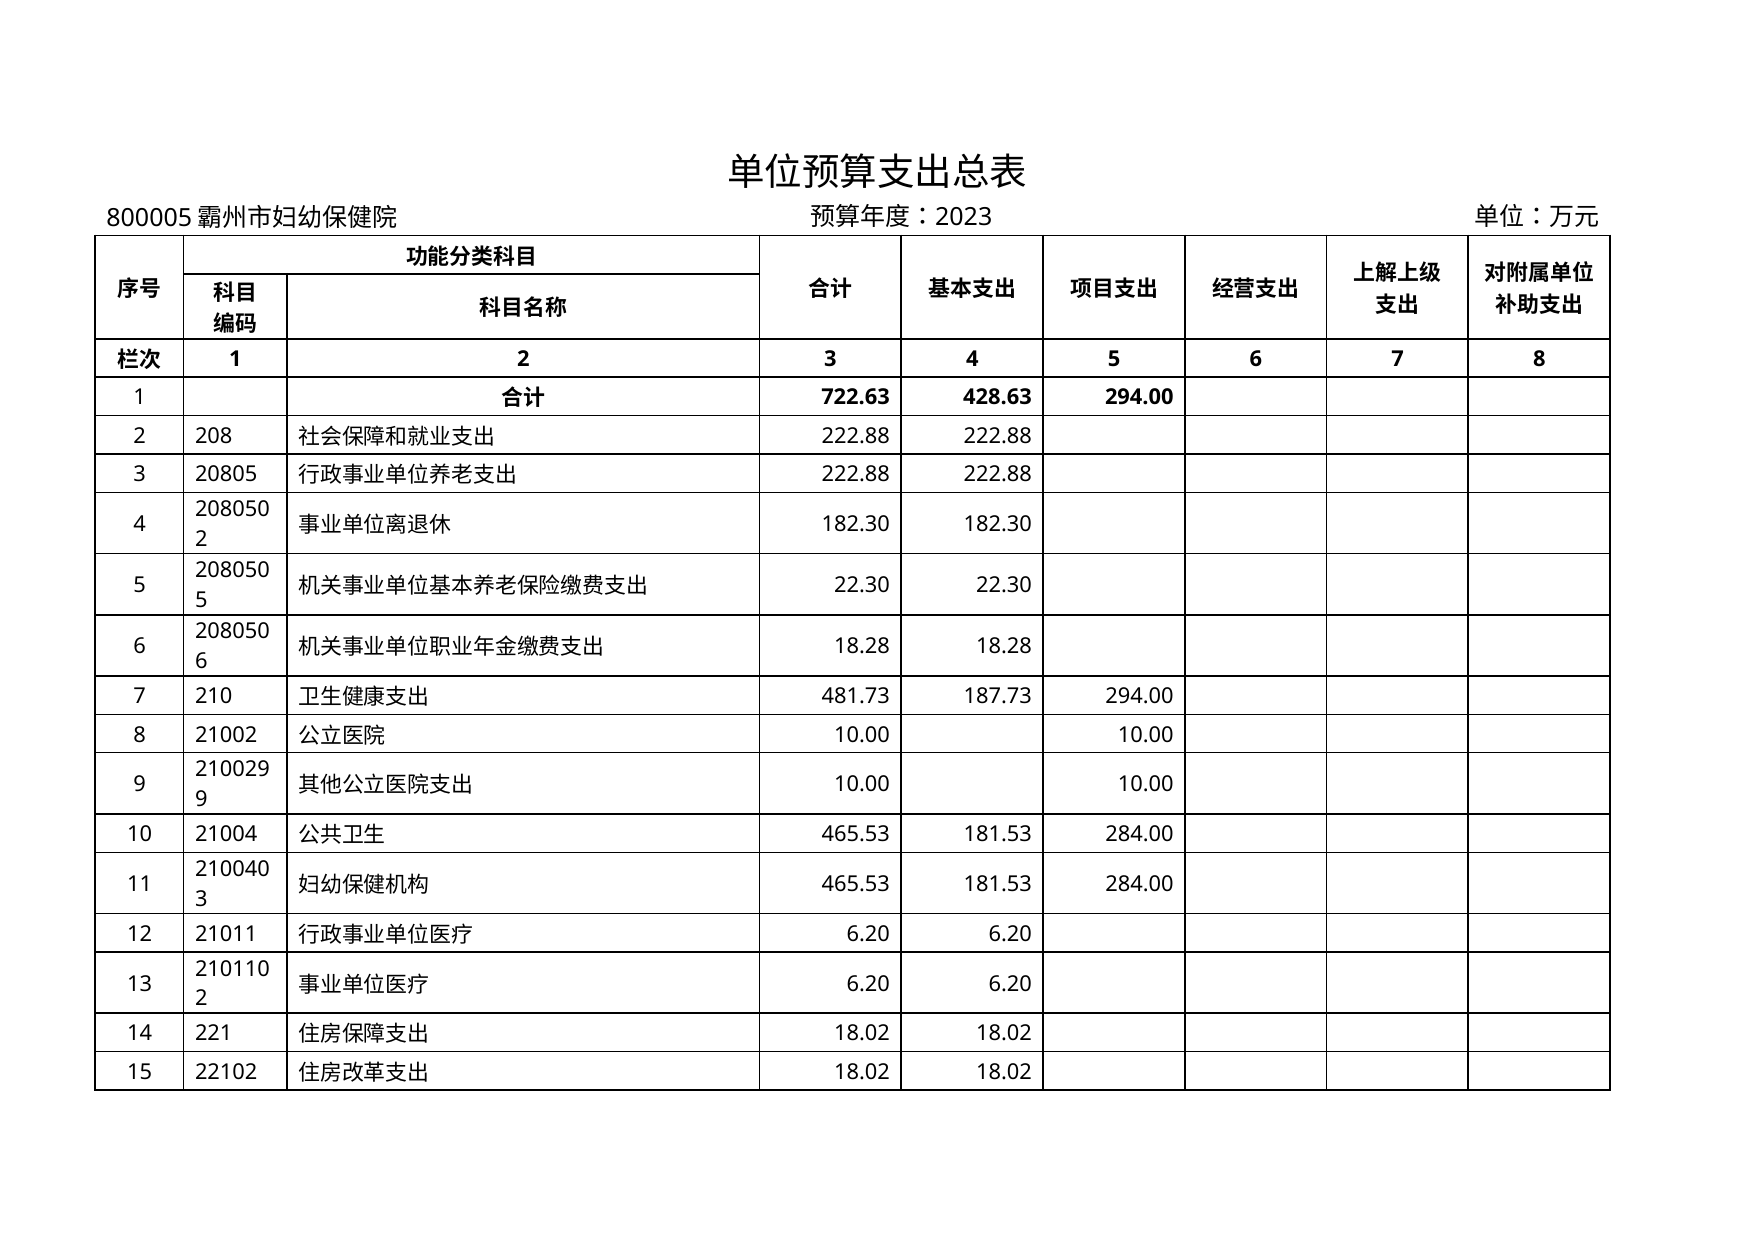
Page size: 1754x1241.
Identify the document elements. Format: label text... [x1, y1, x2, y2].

table_cell 14 [96, 1014, 183, 1051]
table_cell 对附属单位补助支出 [1469, 236, 1609, 338]
table_cell [1469, 715, 1609, 752]
table_cell 465.53 [760, 853, 900, 913]
table_cell 2100299 [184, 753, 286, 813]
table_cell 科目名称 [288, 275, 759, 338]
table_cell [1044, 616, 1184, 675]
table_cell 机关事业单位职业年金缴费支出 [288, 616, 759, 675]
table_cell 6.20 [760, 953, 900, 1012]
table_cell [1186, 378, 1326, 415]
table_cell 3 [760, 340, 900, 376]
table_cell [1469, 953, 1609, 1012]
table_cell 住房改革支出 [288, 1052, 759, 1089]
table_cell 行政事业单位养老支出 [288, 455, 759, 492]
table_cell [1044, 914, 1184, 951]
table_cell 项目支出 [1044, 236, 1184, 338]
table_cell 7 [96, 677, 183, 713]
table_cell 18.02 [760, 1052, 900, 1089]
table_cell 18.28 [902, 616, 1042, 675]
table_cell [1327, 715, 1467, 752]
table_cell [1469, 378, 1609, 415]
table_cell 事业单位离退休 [288, 493, 759, 553]
table_cell [1469, 677, 1609, 713]
table_cell 6 [1186, 340, 1326, 376]
table_cell 其他公立医院支出 [288, 753, 759, 813]
table_cell 284.00 [1044, 815, 1184, 851]
table_cell [1186, 416, 1326, 453]
table_cell [1044, 493, 1184, 553]
table_cell [1327, 914, 1467, 951]
table_cell 4 [96, 493, 183, 553]
table_cell 机关事业单位基本养老保险缴费支出 [288, 554, 759, 614]
table_cell 6.20 [902, 914, 1042, 951]
table_cell 栏次 [96, 340, 183, 376]
table_cell 10.00 [1044, 753, 1184, 813]
table_cell 18.28 [760, 616, 900, 675]
table_cell [1044, 953, 1184, 1012]
table_cell [1186, 1052, 1326, 1089]
table_cell [1327, 616, 1467, 675]
table_cell [1044, 1052, 1184, 1089]
table_cell [1327, 493, 1467, 553]
table_cell [1469, 554, 1609, 614]
table_cell [184, 378, 286, 415]
table_cell 187.73 [902, 677, 1042, 713]
table_cell [1469, 1014, 1609, 1051]
table_cell 284.00 [1044, 853, 1184, 913]
table_cell 2 [288, 340, 759, 376]
table_cell [1469, 493, 1609, 553]
table_cell 22102 [184, 1052, 286, 1089]
table_cell 222.88 [760, 416, 900, 453]
table_cell 基本支出 [902, 236, 1042, 338]
table_cell 公共卫生 [288, 815, 759, 851]
table_cell [1327, 753, 1467, 813]
table_cell [1186, 853, 1326, 913]
table_cell 481.73 [760, 677, 900, 713]
table_cell 18.02 [902, 1052, 1042, 1089]
table_cell [1186, 554, 1326, 614]
table_cell 妇幼保健机构 [288, 853, 759, 913]
table_cell [902, 753, 1042, 813]
table_cell 4 [902, 340, 1042, 376]
table_cell [1186, 815, 1326, 851]
table_cell 功能分类科目 [184, 236, 759, 273]
table_cell [1186, 493, 1326, 553]
table_cell 10.00 [1044, 715, 1184, 752]
table_cell 2101102 [184, 953, 286, 1012]
table_cell 行政事业单位医疗 [288, 914, 759, 951]
table_cell [1186, 914, 1326, 951]
table_cell 2100403 [184, 853, 286, 913]
table_cell [1469, 853, 1609, 913]
table_cell [1327, 455, 1467, 492]
table_cell [1327, 677, 1467, 713]
table_cell 10.00 [760, 715, 900, 752]
table_header 单位：万元 [1044, 198, 1609, 234]
table_cell 22.30 [760, 554, 900, 614]
table_cell [1186, 715, 1326, 752]
table_cell [902, 715, 1042, 752]
table_cell 12 [96, 914, 183, 951]
table_cell [1327, 853, 1467, 913]
table_cell 社会保障和就业支出 [288, 416, 759, 453]
table_cell 21011 [184, 914, 286, 951]
table_cell 722.63 [760, 378, 900, 415]
table_cell [1044, 554, 1184, 614]
table_cell 卫生健康支出 [288, 677, 759, 713]
table_header 预算年度：2023 [760, 198, 1042, 234]
table_cell 210 [184, 677, 286, 713]
table_cell [1327, 1014, 1467, 1051]
table_cell [1327, 378, 1467, 415]
table_cell [1327, 1052, 1467, 1089]
table_cell 6 [96, 616, 183, 675]
table_cell 3 [96, 455, 183, 492]
table_cell 6.20 [760, 914, 900, 951]
table_cell [1044, 1014, 1184, 1051]
table_cell 208 [184, 416, 286, 453]
table_cell 1 [184, 340, 286, 376]
table_cell 294.00 [1044, 378, 1184, 415]
table_cell 公立医院 [288, 715, 759, 752]
table_cell 18.02 [760, 1014, 900, 1051]
table_cell 8 [96, 715, 183, 752]
table_cell 8 [1469, 340, 1609, 376]
table_cell [1469, 914, 1609, 951]
table_cell 住房保障支出 [288, 1014, 759, 1051]
table_cell 11 [96, 853, 183, 913]
table_cell 15 [96, 1052, 183, 1089]
table_cell [1186, 677, 1326, 713]
table_cell 2080505 [184, 554, 286, 614]
table_cell [1186, 1014, 1326, 1051]
table_cell 10.00 [760, 753, 900, 813]
table_cell [1186, 616, 1326, 675]
table_cell [1469, 1052, 1609, 1089]
table_cell [1469, 753, 1609, 813]
table_cell 序号 [96, 236, 183, 338]
table_cell [1044, 455, 1184, 492]
table_cell [1469, 815, 1609, 851]
table_cell 7 [1327, 340, 1467, 376]
table_cell 10 [96, 815, 183, 851]
table_cell [1327, 815, 1467, 851]
table_cell 合计 [288, 378, 759, 415]
table_cell 222.88 [902, 416, 1042, 453]
table_cell 221 [184, 1014, 286, 1051]
table_header 800005霸州市妇幼保健院 [96, 198, 759, 234]
table_cell 182.30 [902, 493, 1042, 553]
table_cell 294.00 [1044, 677, 1184, 713]
table_cell [1327, 554, 1467, 614]
table_cell [1044, 416, 1184, 453]
table_cell [1469, 416, 1609, 453]
table_cell 2080502 [184, 493, 286, 553]
table_cell 18.02 [902, 1014, 1042, 1051]
table_cell 222.88 [760, 455, 900, 492]
table_cell [1186, 953, 1326, 1012]
table_cell 13 [96, 953, 183, 1012]
table_cell 科目 编码 [184, 275, 286, 338]
table_cell [1327, 416, 1467, 453]
table_cell 22.30 [902, 554, 1042, 614]
table_cell [1469, 616, 1609, 675]
table_cell 222.88 [902, 455, 1042, 492]
table_cell 2080506 [184, 616, 286, 675]
text 单位预算支出总表 [106, 142, 1648, 196]
table_cell 合计 [760, 236, 900, 338]
table_cell 20805 [184, 455, 286, 492]
table_cell [1186, 455, 1326, 492]
table_cell 428.63 [902, 378, 1042, 415]
table_cell 事业单位医疗 [288, 953, 759, 1012]
table_cell 6.20 [902, 953, 1042, 1012]
table_cell [1186, 753, 1326, 813]
table_cell 181.53 [902, 815, 1042, 851]
table_cell 经营支出 [1186, 236, 1326, 338]
table_cell 465.53 [760, 815, 900, 851]
table_cell [1327, 953, 1467, 1012]
table_cell 21004 [184, 815, 286, 851]
table_cell 2 [96, 416, 183, 453]
table_cell 5 [1044, 340, 1184, 376]
table_cell [1469, 455, 1609, 492]
table_cell 181.53 [902, 853, 1042, 913]
table_cell 上解上级 支出 [1327, 236, 1467, 338]
table_cell 21002 [184, 715, 286, 752]
table_cell 1 [96, 378, 183, 415]
table_cell 9 [96, 753, 183, 813]
table_cell 5 [96, 554, 183, 614]
table_cell 182.30 [760, 493, 900, 553]
